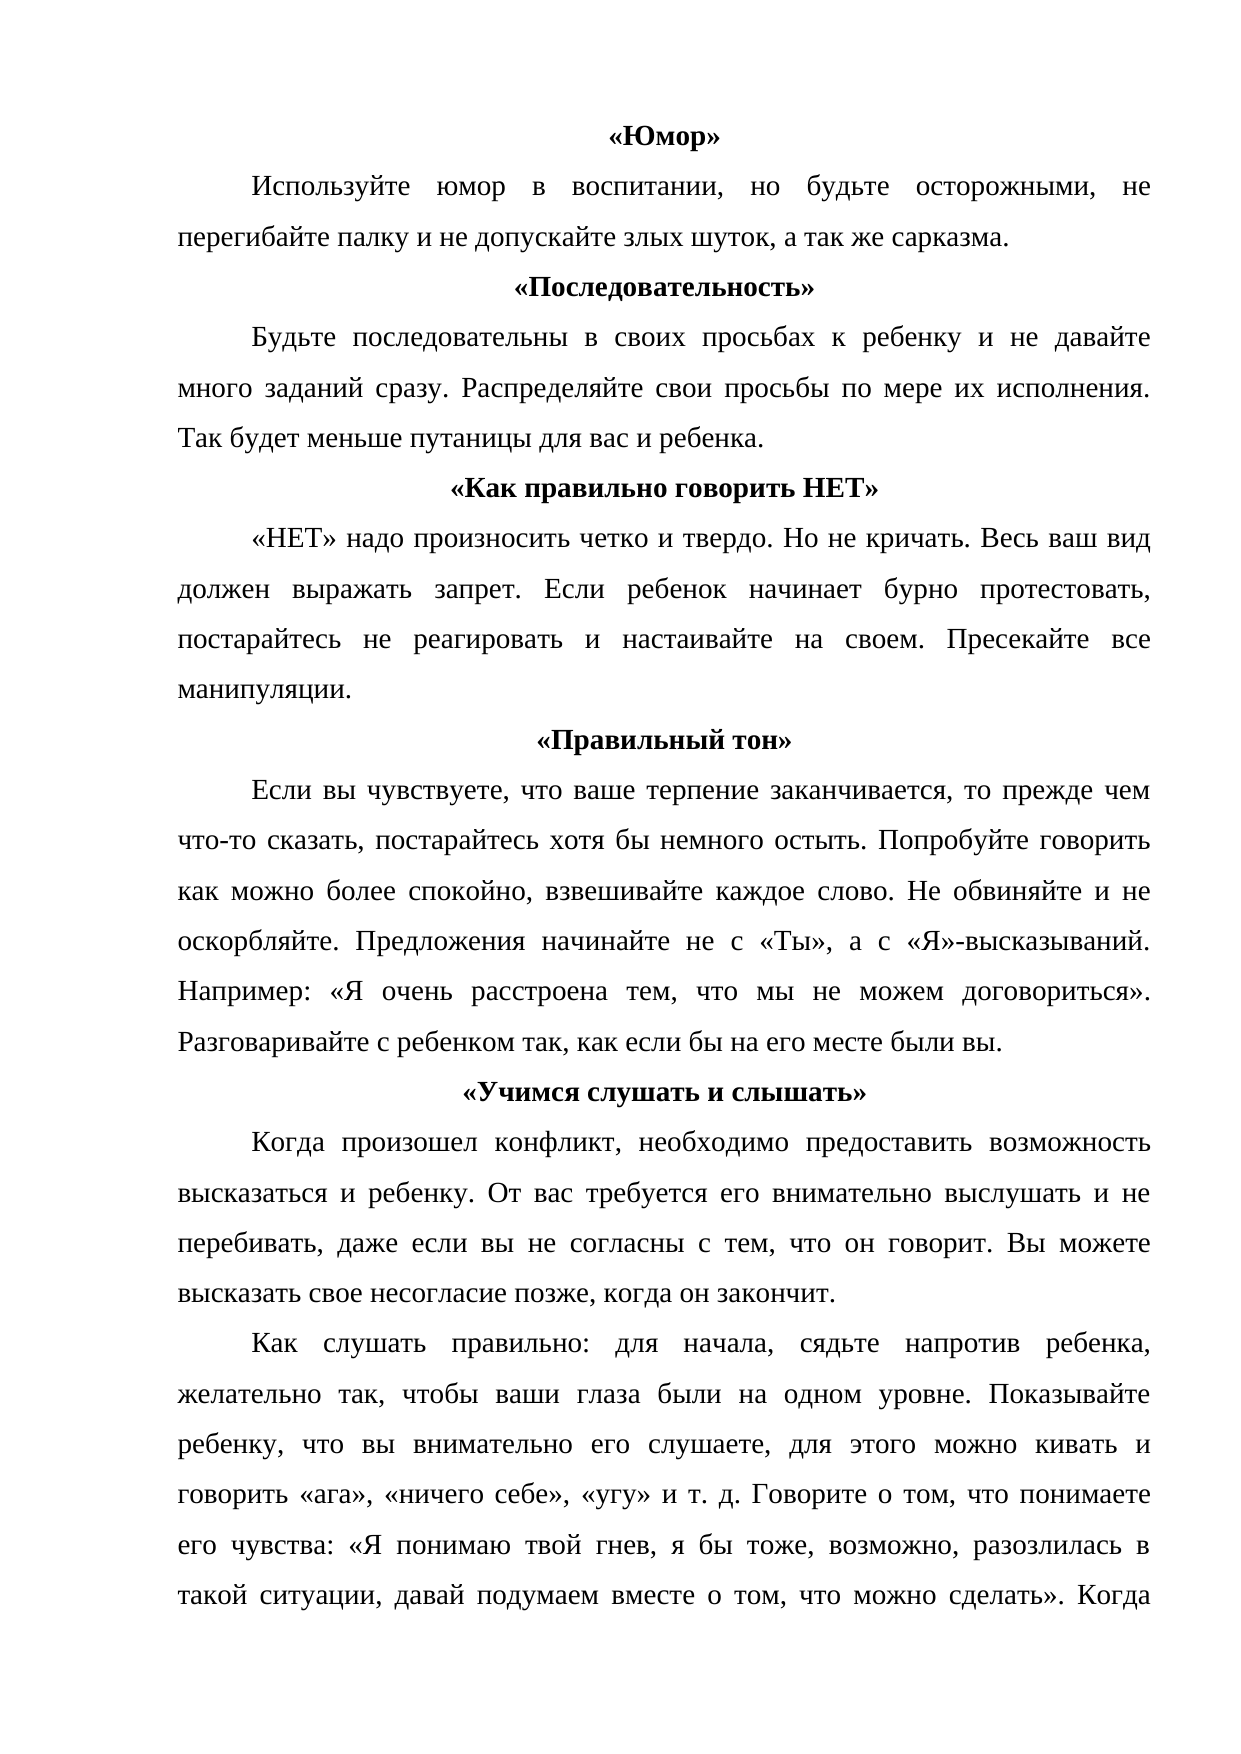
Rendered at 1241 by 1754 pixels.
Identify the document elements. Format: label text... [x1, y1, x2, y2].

text «Как правильно говорить НЕТ» [177, 470, 1152, 504]
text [177, 1326, 1152, 1611]
text «Юмор» [177, 118, 1152, 152]
text «Учимся слушать и слышать» [177, 1074, 1152, 1108]
text Используйте юмор в воспитании, но будьте осторожными, не перегибайте палку и не допускайте злых шуток, а так же сарказма. [177, 168, 1152, 252]
text Будьте последовательны в своих просьбах к ребенку и не давайте много заданий сразу. Распределяйте свои просьбы по мере их исполнения. Так будет меньше путаницы для вас и ребенка. [177, 319, 1152, 453]
text «Последовательность» [177, 269, 1152, 303]
text Когда произошел конфликт, необходимо предоставить возможность высказаться и ребенку. От вас требуется его внимательно выслушать и не перебивать, даже если вы не согласны с тем, что он говорит. Вы можете высказать свое несогласие позже, когда он закончит. [177, 1124, 1152, 1309]
text Если вы чувствуете, что ваше терпение заканчивается, то прежде чем что-то сказать, постарайтесь хотя бы немного остыть. Попробуйте говорить как можно более спокойно, взвешивайте каждое слово. Не обвиняйте и не оскорбляйте. Предложения начинайте не с «Ты», а с «Я»-высказываний. Например: «Я очень расстроена тем, что мы не можем договориться». Разговаривайте с ребенком так, как если бы на его месте были вы. [177, 772, 1152, 1057]
text «НЕТ» надо произносить четко и твердо. Но не кричать. Весь ваш вид должен выражать запрет. Если ребенок начинает бурно протестовать, постарайтесь не реагировать и настаивайте на своем. Пресекайте все манипуляции. [177, 521, 1152, 705]
text «Правильный тон» [177, 722, 1152, 755]
